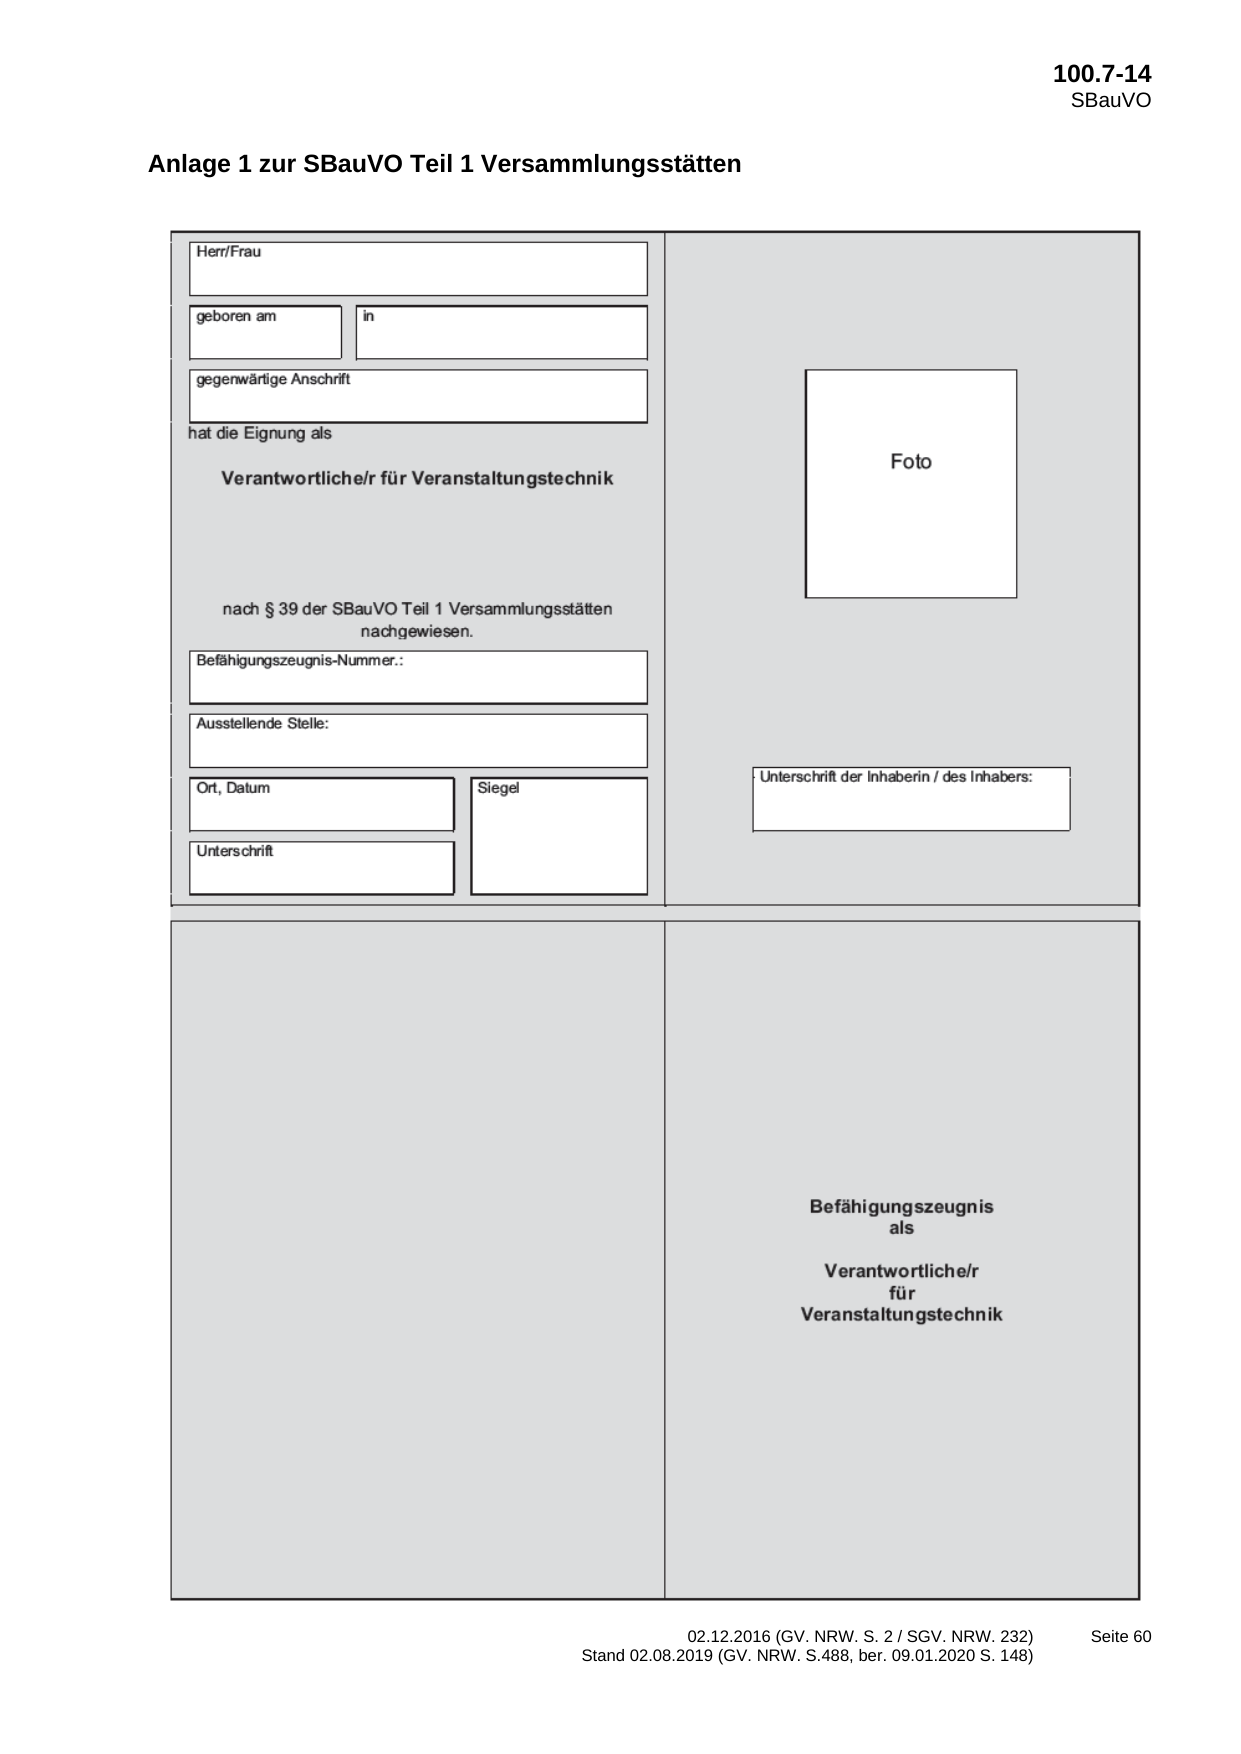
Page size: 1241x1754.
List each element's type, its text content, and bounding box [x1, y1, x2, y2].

subtitle Anlage 1 zur SBauVO Teil 1 Versammlungsstätten [148, 149, 1152, 178]
